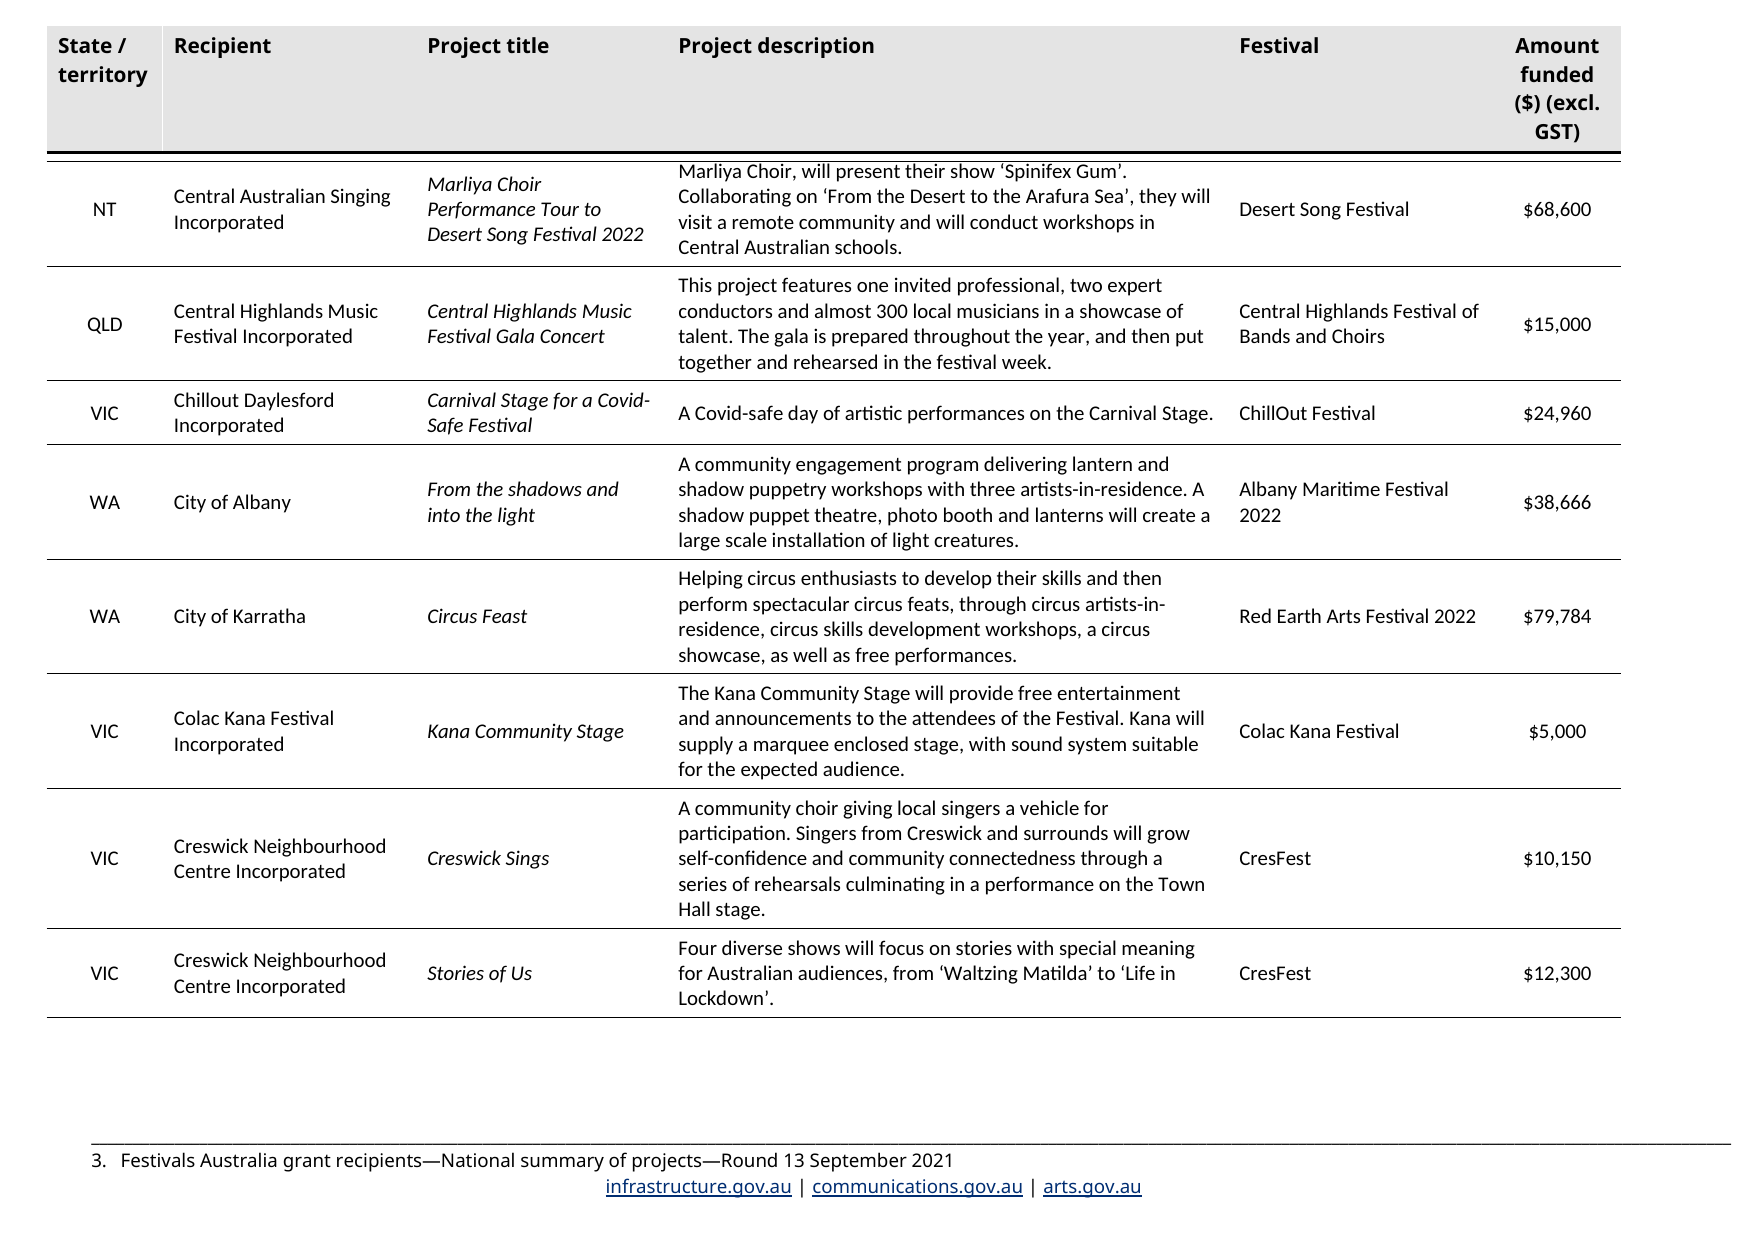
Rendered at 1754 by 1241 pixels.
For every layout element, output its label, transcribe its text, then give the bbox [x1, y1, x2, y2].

table_cell Helping circus enthusiasts to develop their skills and then perform spectacular circus feats, through circus artists-in-residence, circus skills development workshops, a circus showcase, as well as free performances. [667, 560, 1228, 673]
table_cell WA [47, 560, 162, 673]
table_cell Red Earth Arts Festival 2022 [1228, 560, 1494, 673]
table_header Project description [667, 26, 1228, 151]
table_cell Stories of Us [416, 929, 667, 1017]
table_cell VIC [47, 381, 162, 444]
table_cell Four diverse shows will focus on stories with special meaning for Australian audiences, from ‘Waltzing Matilda’ to ‘Life in Lockdown’. [667, 929, 1228, 1017]
table_cell $24,960 [1494, 381, 1621, 444]
table_cell Kana Community Stage [416, 674, 667, 788]
table_cell QLD [47, 267, 162, 380]
table_cell Central Highlands Festival of Bands and Choirs [1228, 267, 1494, 380]
table_cell A Covid-safe day of artistic performances on the Carnival Stage. [667, 381, 1228, 444]
table_header Project title [416, 26, 667, 151]
table_cell Desert Song Festival [1228, 162, 1494, 266]
table_cell A community choir giving local singers a vehicle for participation. Singers from Creswick and surrounds will grow self-confidence and community connectedness through a series of rehearsals culminating in a performance on the Town Hall stage. [667, 789, 1228, 928]
table_cell $10,150 [1494, 789, 1621, 928]
table_cell CresFest [1228, 929, 1494, 1017]
table_cell Marliya Choir Performance Tour to Desert Song Festival 2022 [416, 162, 667, 266]
table_cell WA [47, 445, 162, 559]
table_cell Albany Maritime Festival 2022 [1228, 445, 1494, 559]
table_cell Central Highlands Music Festival Incorporated [163, 267, 416, 380]
table_cell Carnival Stage for a Covid-Safe Festival [416, 381, 667, 444]
table_cell The Kana Community Stage will provide free entertainment and announcements to the attendees of the Festival. Kana will supply a marquee enclosed stage, with sound system suitable for the expected audience. [667, 674, 1228, 788]
table_cell A community engagement program delivering lantern and shadow puppetry workshops with three artists-in-residence. A shadow puppet theatre, photo booth and lanterns will create a large scale installation of light creatures. [667, 445, 1228, 559]
table_cell Central Highlands Music Festival Gala Concert [416, 267, 667, 380]
table_cell Colac Kana Festival Incorporated [163, 674, 416, 788]
table_cell Marliya Choir, will present their show ‘Spinifex Gum’. Collaborating on ‘From the Desert to the Arafura Sea’, they will visit a remote community and will conduct workshops in Central Australian schools. [667, 162, 1228, 266]
table_cell Circus Feast [416, 560, 667, 673]
table_cell Central Australian Singing Incorporated [163, 162, 416, 266]
table_cell VIC [47, 789, 162, 928]
table_cell Colac Kana Festival [1228, 674, 1494, 788]
table_header State / territory [47, 26, 162, 151]
table_cell $68,600 [1494, 162, 1621, 266]
table_cell VIC [47, 929, 162, 1017]
table_cell From the shadows and into the light [416, 445, 667, 559]
table_header Recipient [163, 26, 416, 151]
table_cell Creswick Neighbourhood Centre Incorporated [163, 929, 416, 1017]
table_cell CresFest [1228, 789, 1494, 928]
table_header Amount funded ($) (excl. GST) [1494, 26, 1621, 151]
table_cell ChillOut Festival [1228, 381, 1494, 444]
table_cell Chillout Daylesford Incorporated [163, 381, 416, 444]
table_header Festival [1228, 26, 1494, 151]
table_cell NT [47, 162, 162, 266]
table_cell City of Karratha [163, 560, 416, 673]
table_cell $5,000 [1494, 674, 1621, 788]
table_cell $12,300 [1494, 929, 1621, 1017]
table_cell Creswick Neighbourhood Centre Incorporated [163, 789, 416, 928]
table_cell $79,784 [1494, 560, 1621, 673]
table_cell $15,000 [1494, 267, 1621, 380]
table_cell $38,666 [1494, 445, 1621, 559]
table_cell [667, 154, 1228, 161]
table_cell City of Albany [163, 445, 416, 559]
table_cell VIC [47, 674, 162, 788]
table_cell This project features one invited professional, two expert conductors and almost 300 local musicians in a showcase of talent. The gala is prepared throughout the year, and then put together and rehearsed in the festival week. [667, 267, 1228, 380]
table_cell Creswick Sings [416, 789, 667, 928]
